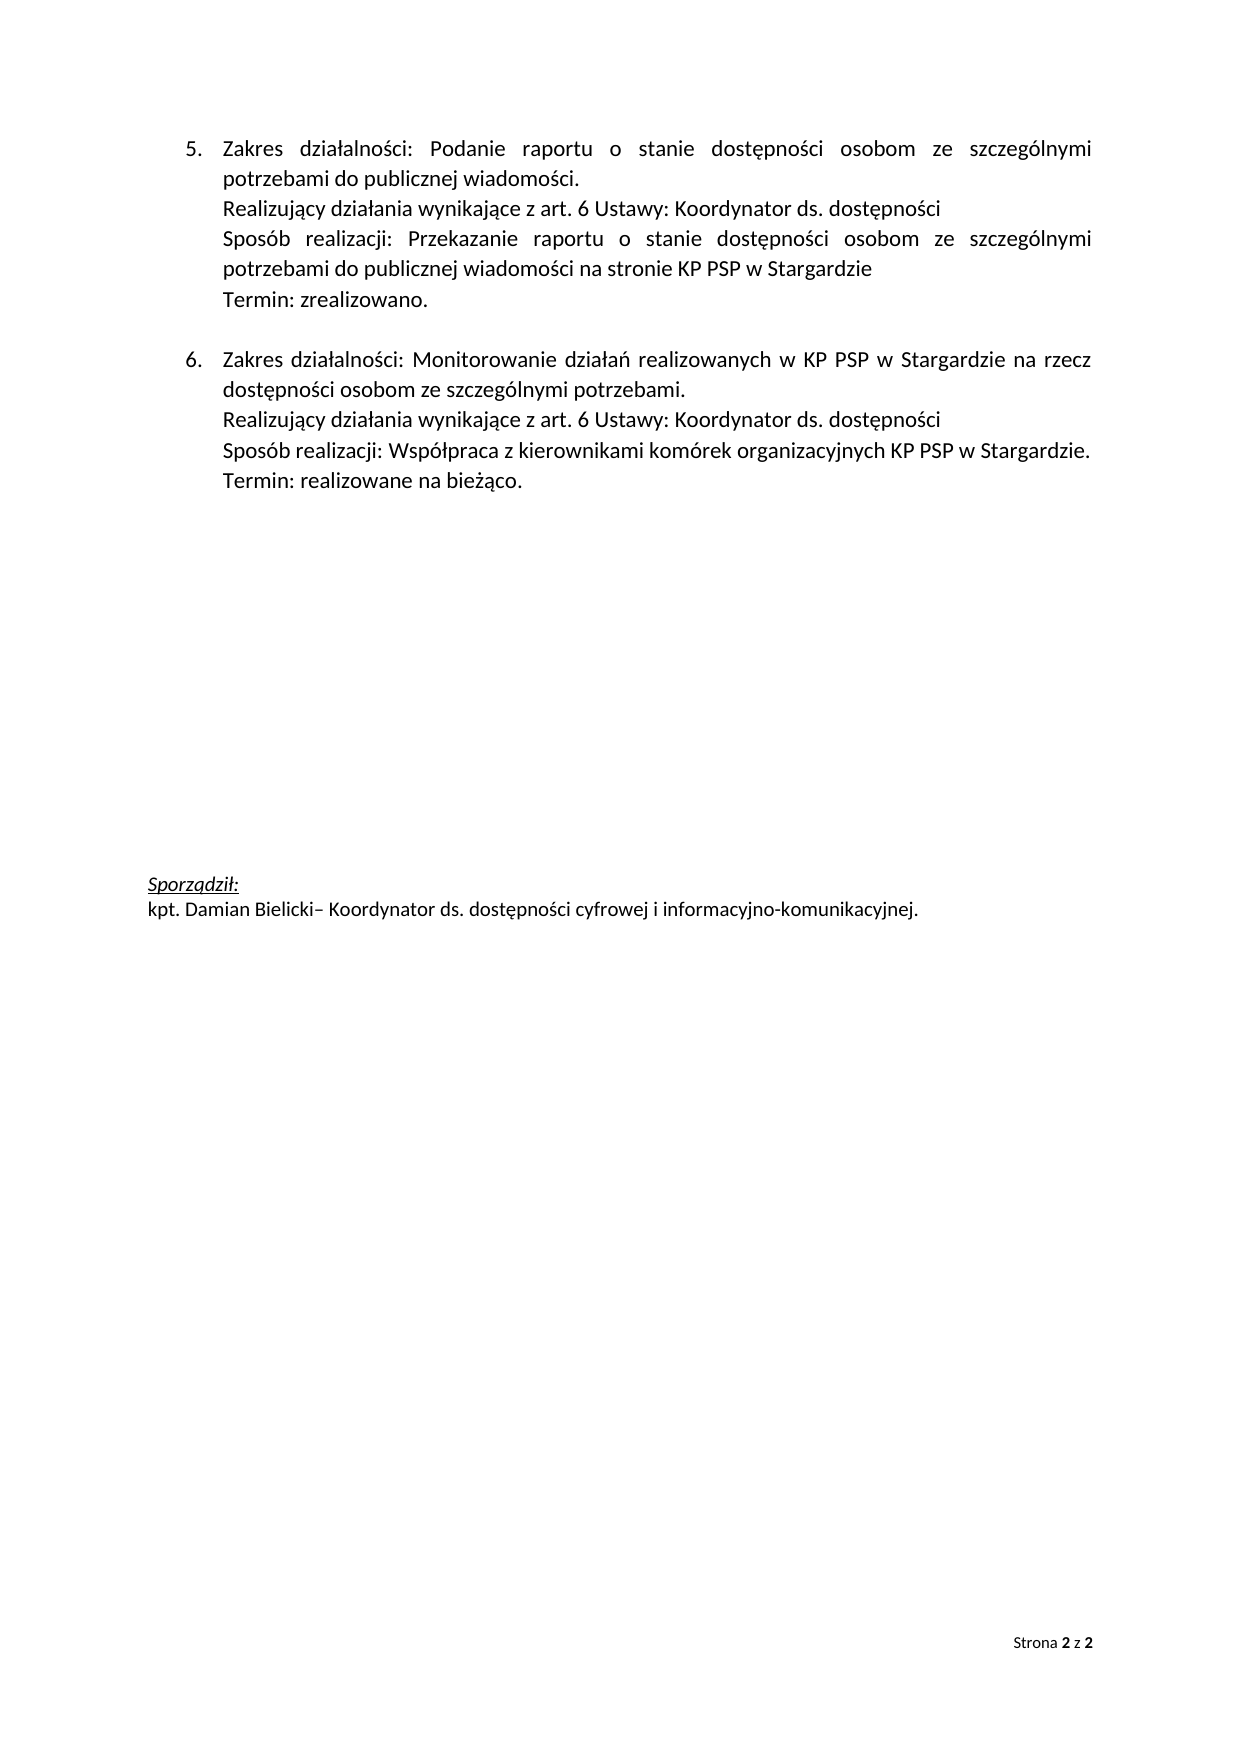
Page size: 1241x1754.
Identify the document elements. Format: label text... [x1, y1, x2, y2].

text kpt. Damian Bielicki– Koordynator ds. dostępności cyfrowej i informacyjno-komunikacyjnej. [148, 897, 1093, 922]
text Sporządził: [148, 871, 1093, 897]
list Realizujący działania wynikające z art. 6 Ustawy: Koordynator ds. dostępności [223, 406, 1093, 433]
list Sposób realizacji: Przekazanie raportu o stanie dostępności osobom ze szczególnymi potrzebami do publicznej wiadomości na stronie KP PSP w Stargardzie [223, 224, 1093, 282]
list Zakres działalności: Podanie raportu o stanie dostępności osobom ze szczególnymi potrzebami do publicznej wiadomości. [185, 134, 1093, 192]
list Realizujący działania wynikające z art. 6 Ustawy: Koordynator ds. dostępności [223, 194, 1093, 222]
list Sposób realizacji: Współpraca z kierownikami komórek organizacyjnych KP PSP w Stargardzie. [223, 436, 1093, 464]
list Termin: realizowane na bieżąco. [223, 466, 1093, 494]
list Zakres działalności: Monitorowanie działań realizowanych w KP PSP w Stargardzie na rzecz dostępności osobom ze szczególnymi potrzebami. [185, 345, 1093, 403]
list Termin: zrealizowano. [223, 285, 1093, 313]
